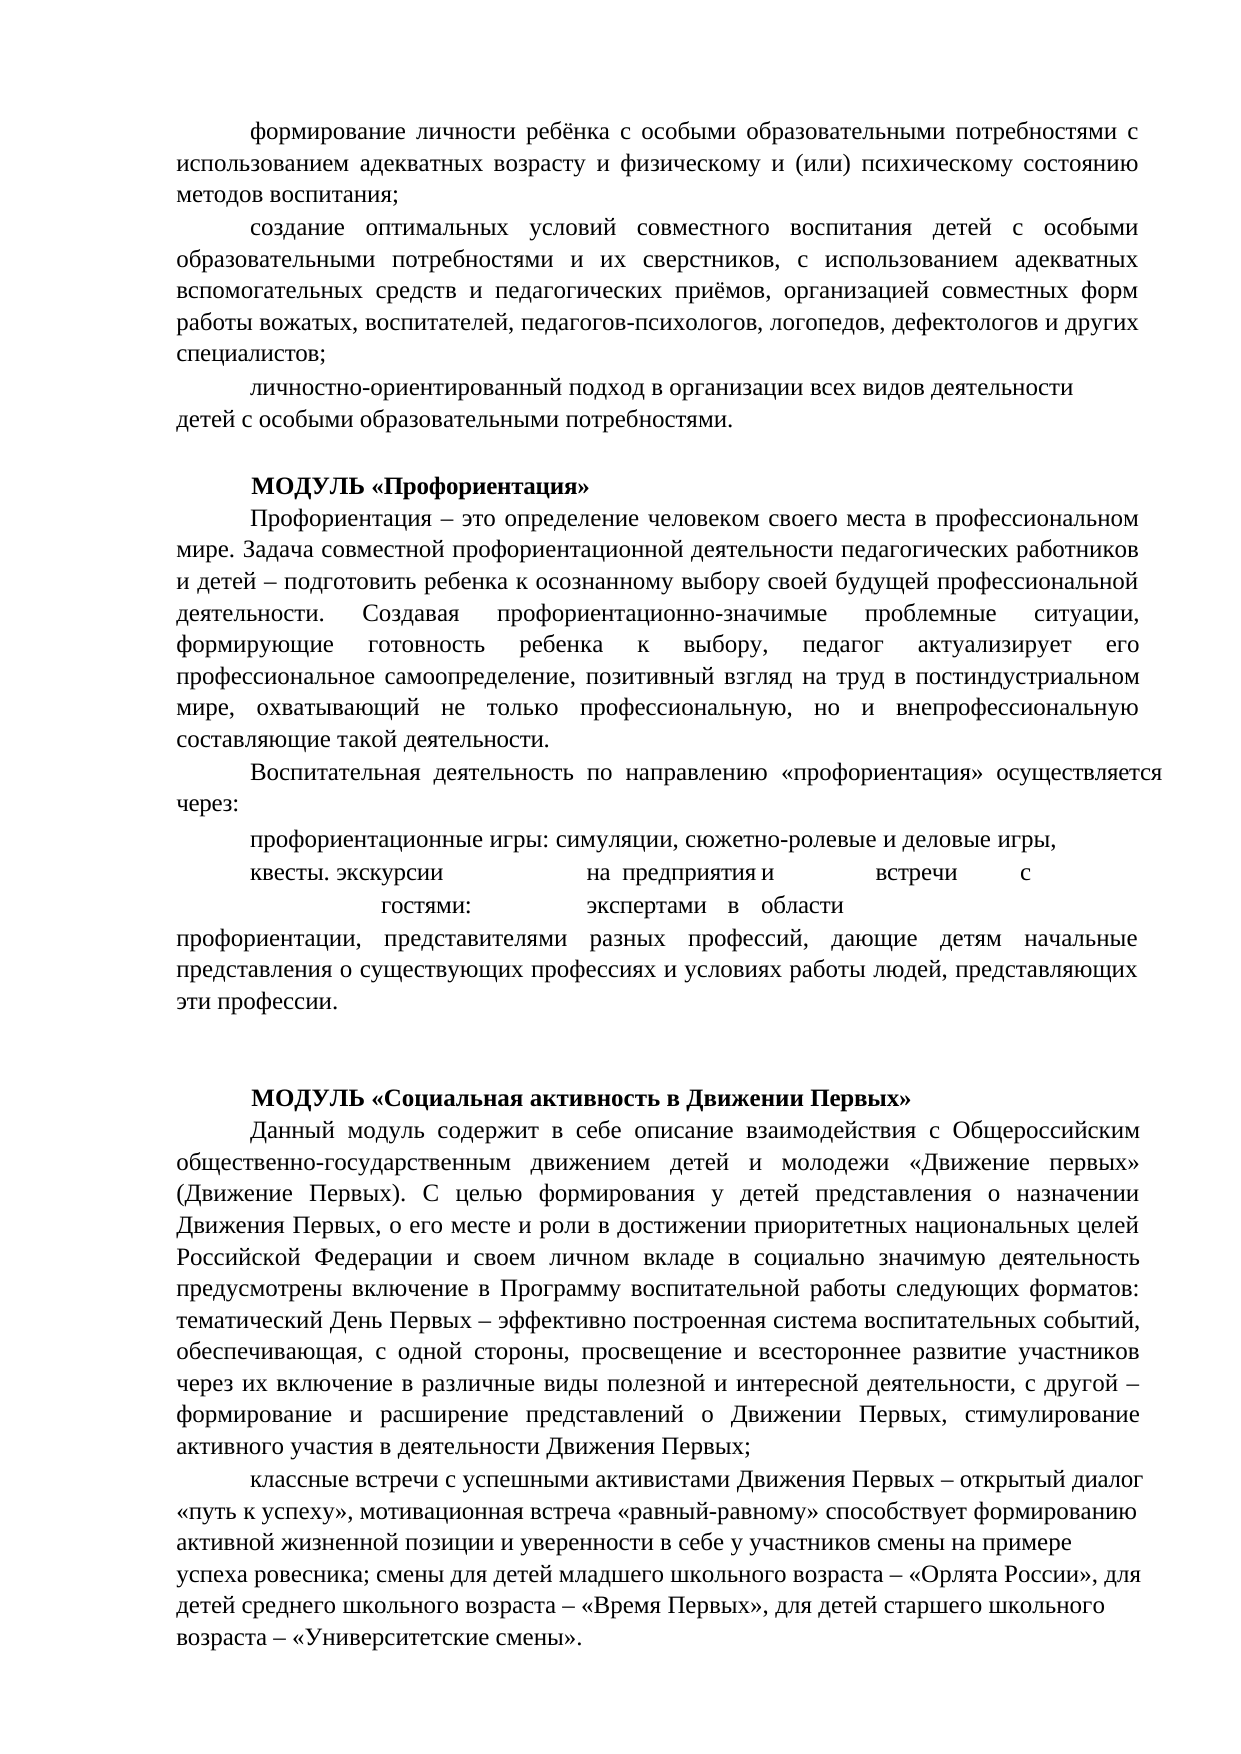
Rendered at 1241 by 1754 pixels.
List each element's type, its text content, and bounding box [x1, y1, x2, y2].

text профориентации, представителями разных профессий, дающие детям начальные представления о существующих профессиях и условиях работы людей, представляющих эти профессии. [176, 923, 1138, 1015]
subtitle МОДУЛЬ «Социальная активность в Движении Первых» [251, 1083, 1181, 1112]
text Профориентация – это определение человеком своего места в профессиональном мире. Задача совместной профориентационной деятельности педагогических работников и детей – подготовить ребенка к осознанному выбору своей будущей профессиональной деятельности. Создавая профориентационно-значимые проблемные ситуации, формирующие готовность ребенка к выбору, педагог актуализирует его профессиональное самоопределение, позитивный взгляд на труд в постиндустриальном мире, охватывающий не только профессиональную, но и внепрофессиональную составляющие такой деятельности. [176, 503, 1140, 753]
text через: [176, 788, 240, 817]
subtitle МОДУЛЬ «Профориентация» [251, 471, 1181, 499]
text Воспитательная деятельность по направлению «профориентация» осуществляется [250, 757, 1181, 786]
text личностно-ориентированный подход в организации всех видов деятельности детей с особыми образовательными потребностями. [176, 372, 1073, 433]
text «путь к успеху», мотивационная встреча «равный-равному» способствует формированию активной жизненной позиции и уверенности в себе у участников смены на примере успеха ровесника; смены для детей младшего школьного возраста – «Орлята России», для детей среднего школьного возраста – «Время Первых», для детей старшего школьного возраста – «Университетские смены». [176, 1496, 1145, 1651]
text формирование личности ребёнка с особыми образовательными потребностями с использованием адекватных возрасту и физическому и (или) психическому состоянию методов воспитания; [176, 116, 1139, 208]
text создание оптимальных условий совместного воспитания детей с особыми образовательными потребностями и их сверстников, с использованием адекватных вспомогательных средств и педагогических приёмов, организацией совместных форм работы вожатых, воспитателей, педагогов-психологов, логопедов, дефектологов и других специалистов; [176, 212, 1139, 367]
text классные встречи с успешными активистами Движения Первых – открытый диалог [250, 1464, 1181, 1493]
text Данный модуль содержит в себе описание взаимодействия с Общероссийским общественно-государственным движением детей и молодежи «Движение первых» (Движение Первых). С целью формирования у детей представления о назначении Движения Первых, о его месте и роли в достижении приоритетных национальных целей Российской Федерации и своем личном вкладе в социально значимую деятельность предусмотрены включение в Программу воспитательной работы следующих форматов: тематический День Первых – эффективно построенная система воспитательных событий, обеспечивающая, с одной стороны, просвещение и всестороннее развитие участников через их включение в различные виды полезной и интересной деятельности, с другой – формирование и расширение представлений о Движении Первых, стимулирование активного участия в деятельности Движения Первых; [176, 1115, 1141, 1460]
text профориентационные игры: симуляции, сюжетно-ролевые и деловые игры, квесты. экскурсии на предприятия и встречи с гостями: экспертами в области [250, 824, 1143, 918]
